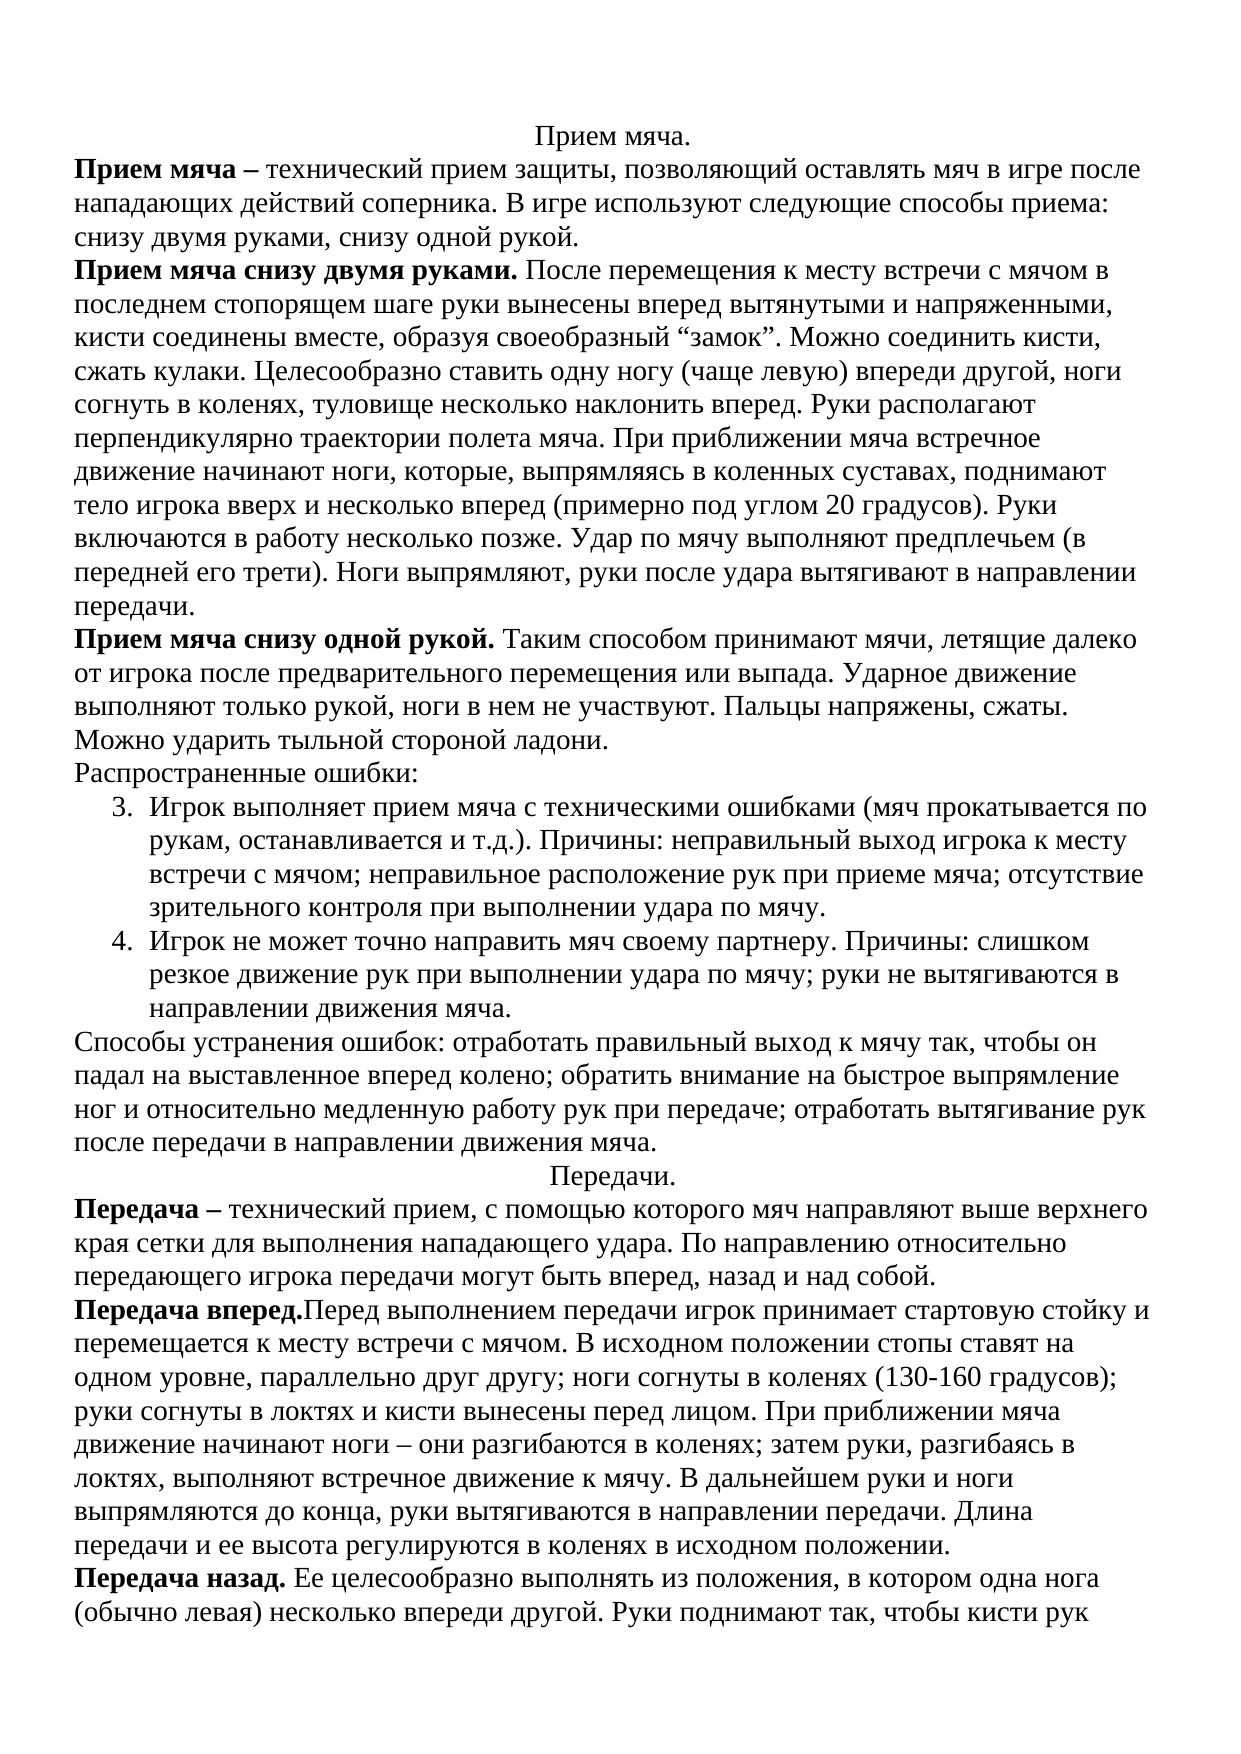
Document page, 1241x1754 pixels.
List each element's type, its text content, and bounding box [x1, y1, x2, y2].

text Передача вперед.Перед выполнением передачи игрок принимает стартовую стойку и перемещается к месту встречи с мячом. В исходном положении стопы ставят на одном уровне, параллельно друг другу; ноги согнуты в коленях (130-160 градусов); руки согнуты в локтях и кисти вынесены перед лицом. При приближении мяча движение начинают ноги – они разгибаются в коленях; затем руки, разгибаясь в локтях, выполняют встречное движение к мячу. В дальнейшем руки и ноги выпрямляются до конца, руки вытягиваются в направлении передачи. Длина передачи и ее высота регулируются в коленях в исходном положении. [74, 1292, 1152, 1560]
text Прием мяча снизу двумя руками. После перемещения к месту встречи с мячом в последнем стопорящем шаге руки вынесены вперед вытянутыми и напряженными, кисти соединены вместе, образуя своеобразный “замок”. Можно соединить кисти, сжать кулаки. Целесообразно ставить одну ногу (чаще левую) впереди другой, ноги согнуть в коленях, туловище несколько наклонить вперед. Руки располагают перпендикулярно траектории полета мяча. При приближении мяча встречное движение начинают ноги, которые, выпрямляясь в коленных суставах, поднимают тело игрока вверх и несколько вперед (примерно под углом 20 градусов). Руки включаются в работу несколько позже. Удар по мячу выполняют предплечьем (в передней его трети). Ноги выпрямляют, руки после удара вытягивают в направлении передачи. [74, 252, 1152, 621]
list Игрок выполняет прием мяча с техническими ошибками (мяч прокатывается по рукам, останавливается и т.д.). Причины: неправильный выход игрока к месту встречи с мячом; неправильное расположение рук при приеме мяча; отсутствие зрительного контроля при выполнении удара по мячу. [111, 789, 1152, 923]
subtitle Передачи. [74, 1158, 1152, 1191]
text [74, 1560, 1152, 1627]
text Распространенные ошибки: [74, 755, 1152, 789]
text Передача – технический прием, с помощью которого мяч направляют выше верхнего края сетки для выполнения нападающего удара. По направлению относительно передающего игрока передачи могут быть вперед, назад и над собой. [74, 1191, 1152, 1292]
text Прием мяча снизу одной рукой. Таким способом принимают мячи, летящие далеко от игрока после предварительного перемещения или выпада. Ударное движение выполняют только рукой, ноги в нем не участвуют. Пальцы напряжены, сжаты. Можно ударить тыльной стороной ладони. [74, 621, 1152, 755]
text Прием мяча – технический прием защиты, позволяющий оставлять мяч в игре после нападающих действий соперника. В игре используют следующие способы приема: снизу двумя руками, снизу одной рукой. [74, 152, 1152, 252]
list Игрок не может точно направить мяч своему партнеру. Причины: слишком резкое движение рук при выполнении удара по мячу; руки не вытягиваются в направлении движения мяча. [111, 923, 1152, 1024]
text Способы устранения ошибок: отработать правильный выход к мячу так, чтобы он падал на выставленное вперед колено; обратить внимание на быстрое выпрямление ног и относительно медленную работу рук при передаче; отработать вытягивание рук после передачи в направлении движения мяча. [74, 1024, 1152, 1158]
subtitle Прием мяча. [74, 118, 1152, 152]
